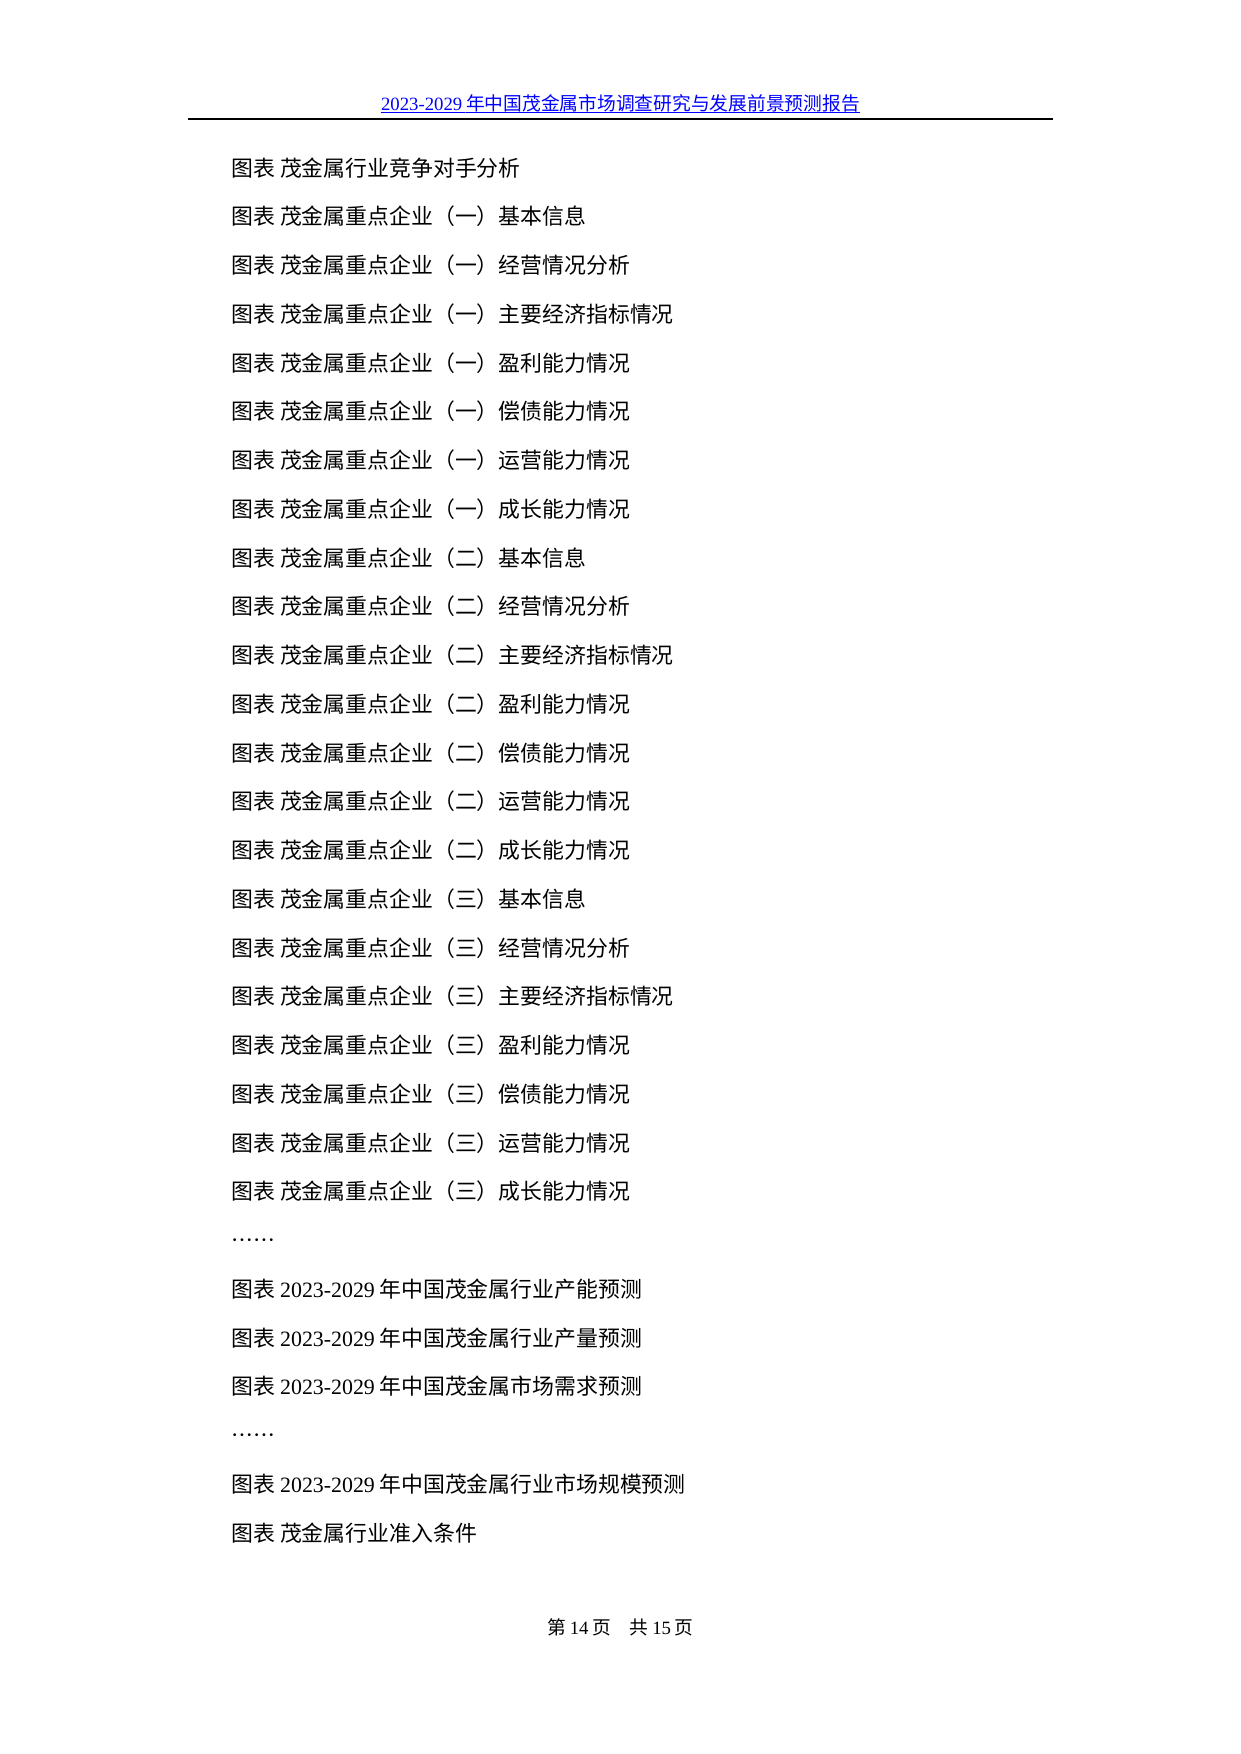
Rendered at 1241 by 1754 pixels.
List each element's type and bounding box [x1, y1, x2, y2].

text [187, 150, 1053, 1548]
